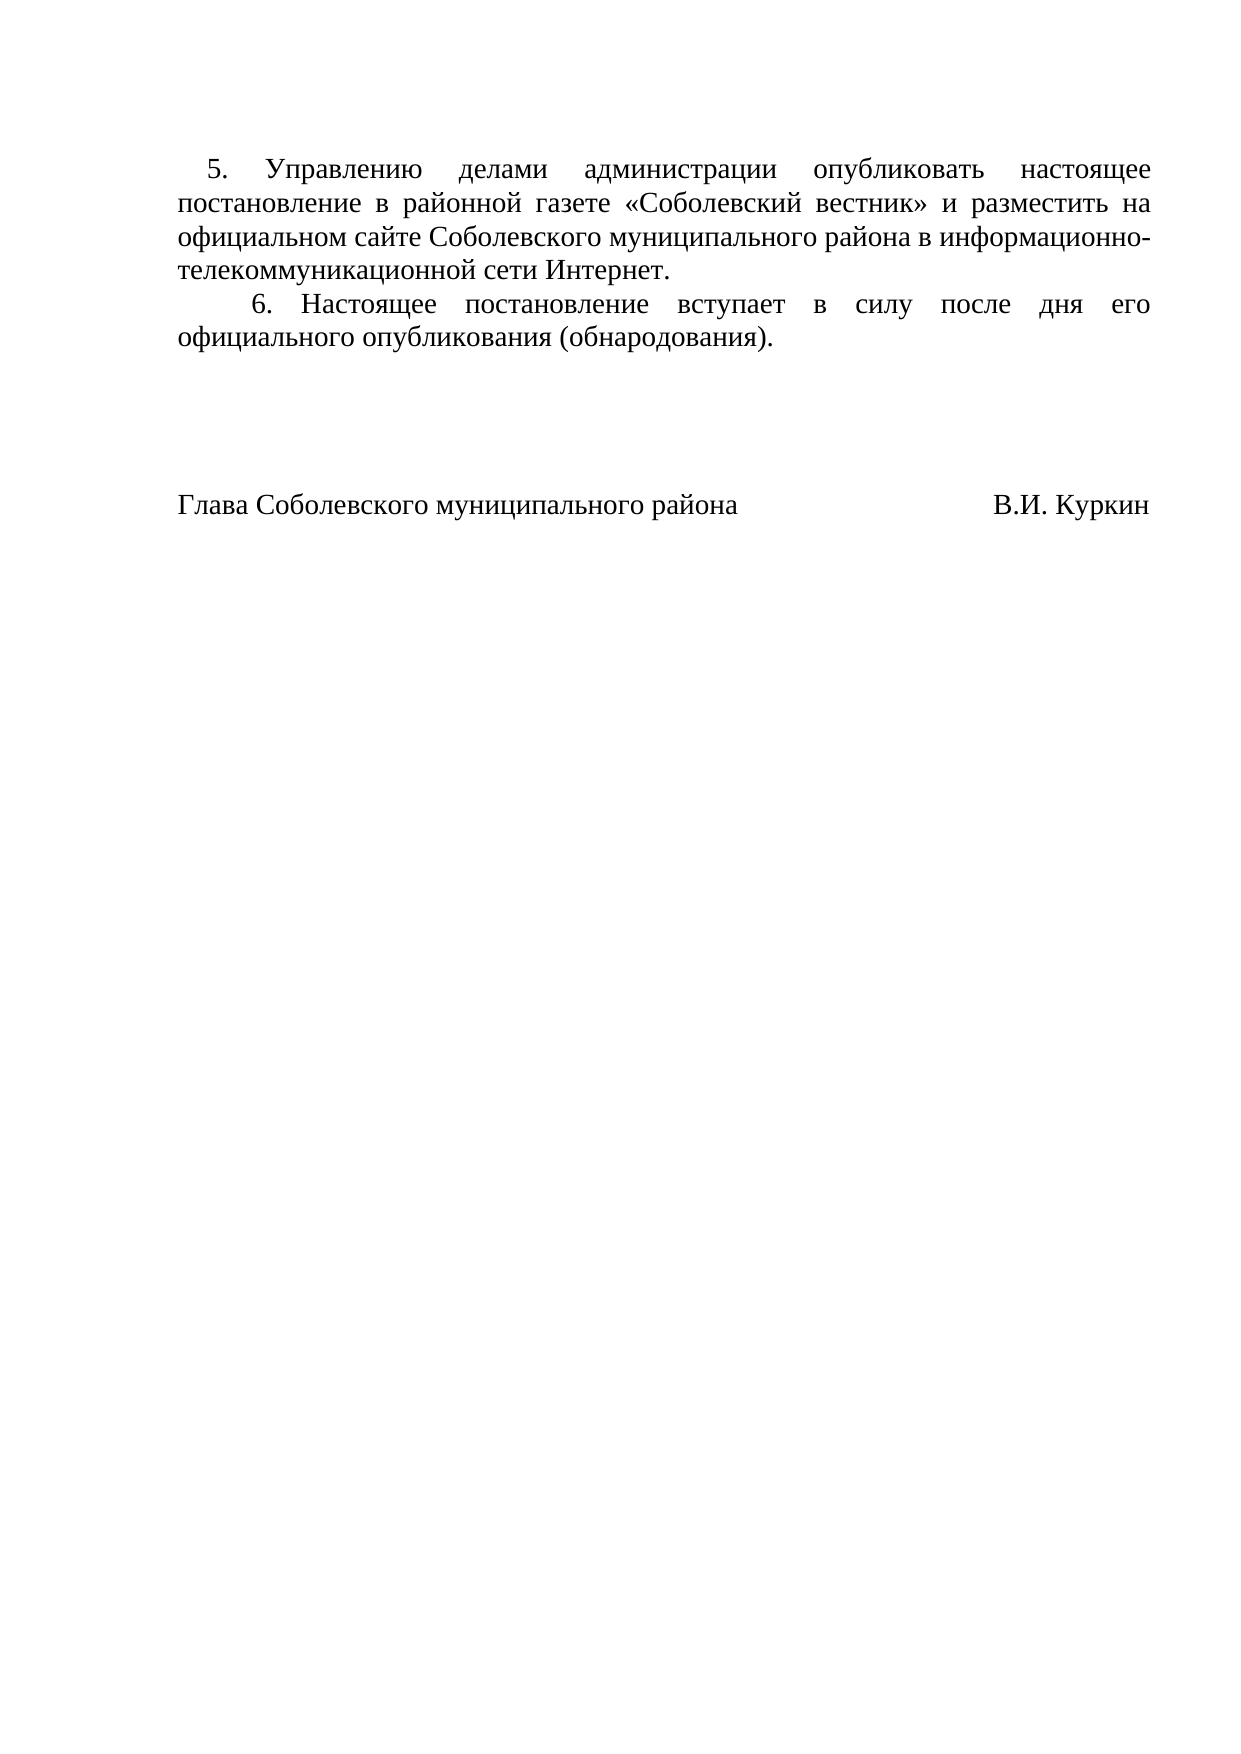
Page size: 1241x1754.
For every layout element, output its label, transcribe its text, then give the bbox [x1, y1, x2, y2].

text Глава Соболевского муниципального района В.И. Куркин [177, 487, 1152, 521]
text 5. Управлению делами администрации опубликовать настоящее постановление в районной газете «Соболевский вестник» и разместить на официальном сайте Соболевского муниципального района в информационно-телекоммуникационной сети Интернет. [177, 152, 1152, 286]
text 6. Настоящее постановление вступает в силу после дня его официального опубликования (обнародования). [177, 286, 1152, 353]
